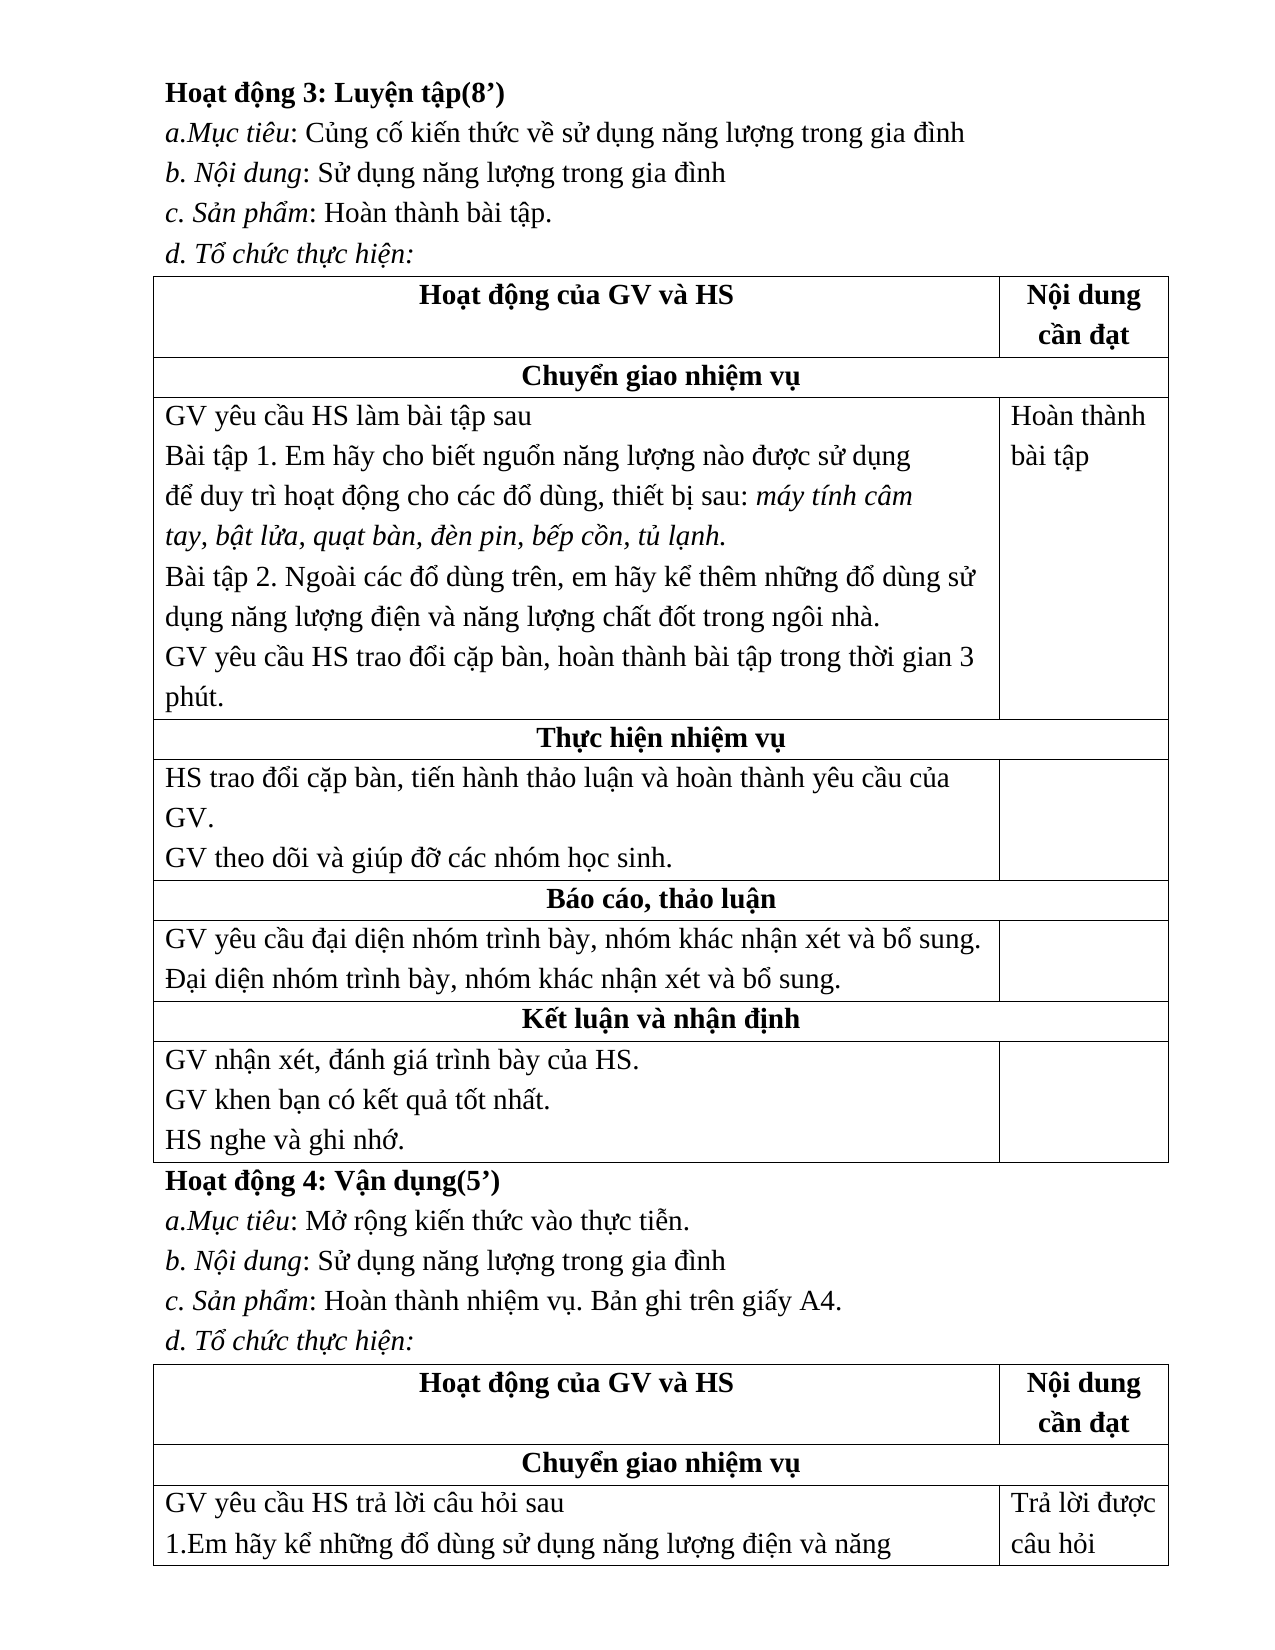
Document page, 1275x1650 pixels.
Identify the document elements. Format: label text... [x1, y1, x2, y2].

text Hoạt động 4: Vận dụng(5’) [165, 1163, 1170, 1196]
table_cell [1000, 1042, 1168, 1162]
text a.Mục tiêu: Mở rộng kiến thức vào thực tiễn. [165, 1203, 1170, 1236]
text a.Mục tiêu: Củng cố kiến thức về sử dụng năng lượng trong gia đình [165, 115, 1170, 149]
table_header Nội dung cần đạt [1000, 277, 1168, 357]
table_cell GV nhận xét, đánh giá trình bày của HS. GV khen bạn có kết quả tốt nhất. HS nghe và ghi nhớ. [154, 1042, 999, 1162]
text d. Tổ chức thực hiện: [165, 1323, 1170, 1357]
table_cell Chuyển giao nhiệm vụ [154, 358, 1168, 397]
table_cell Thực hiện nhiệm vụ [154, 720, 1168, 759]
text c. Sản phẩm: Hoàn thành nhiệm vụ. Bản ghi trên giấy A4. [165, 1283, 1170, 1317]
table_cell GV yêu cầu đại diện nhóm trình bày, nhóm khác nhận xét và bổ sung. Đại diện nhóm trình bày, nhóm khác nhận xét và bổ sung. [154, 921, 999, 1001]
table_header Hoạt động của GV và HS [154, 1365, 999, 1444]
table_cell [1000, 1486, 1168, 1565]
table_cell Kết luận và nhận định [154, 1002, 1168, 1041]
table_cell HS trao đổi cặp bàn, tiến hành thảo luận và hoàn thành yêu cầu của GV. GV theo dõi và giúp đỡ các nhóm học sinh. [154, 760, 999, 880]
table_cell [1000, 760, 1168, 880]
table_cell Hoàn thành bài tập [1000, 398, 1168, 719]
text b. Nội dung: Sử dụng năng lượng trong gia đình [165, 1243, 1170, 1277]
text Hoạt động 3: Luyện tập(8’) [165, 75, 1170, 108]
text d. Tổ chức thực hiện: [165, 236, 1170, 269]
text c. Sản phẩm: Hoàn thành bài tập. [165, 196, 1170, 229]
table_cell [154, 1486, 999, 1565]
table_cell Báo cáo, thảo luận [154, 881, 1168, 920]
table_cell Chuyển giao nhiệm vụ [154, 1445, 1168, 1484]
table_cell [1000, 921, 1168, 1001]
table_header Nội dung cần đạt [1000, 1365, 1168, 1444]
table_header Hoạt động của GV và HS [154, 277, 999, 357]
text b. Nội dung: Sử dụng năng lượng trong gia đình [165, 155, 1170, 189]
table_cell GV yêu cầu HS làm bài tập sau Bài tập 1. Em hãy cho biết nguổn năng lượng nào được sử dụng để duy trì hoạt động cho các đổ dùng, thiết bị sau: máy tính câm tay, bật lửa, quạt bàn, đèn pin, bếp cồn, tủ lạnh. Bài tập 2. Ngoài các đổ dùng trên, em hãy kể thêm những đổ dùng sử dụng năng lượng điện và năng lượng chất đốt trong ngôi nhà. GV yêu cầu HS trao đổi cặp bàn, hoàn thành bài tập trong thời gian 3 phút. [154, 398, 999, 719]
